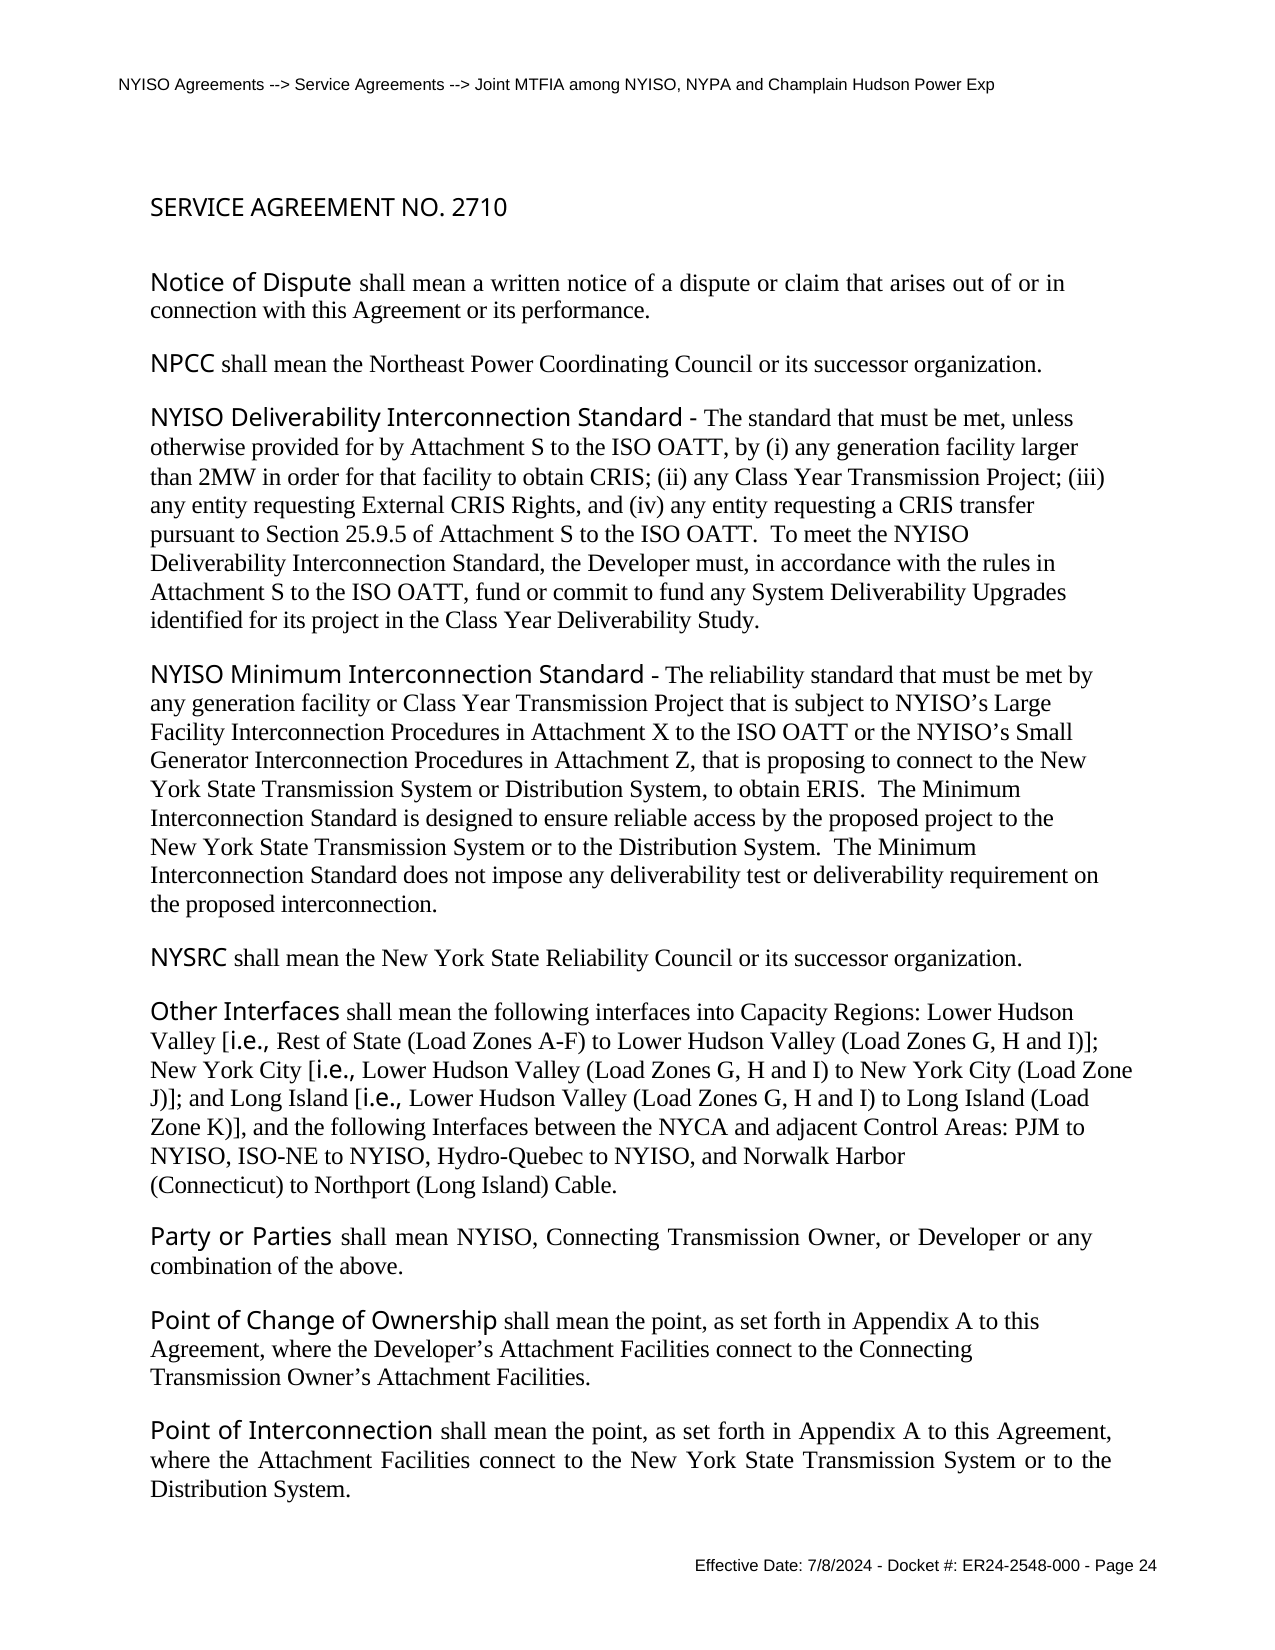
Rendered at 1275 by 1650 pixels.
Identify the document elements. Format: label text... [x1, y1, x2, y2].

text otherwise provided for by Attachment S to the ISO OATT, by (i) any generation facility larger [150, 433, 1275, 462]
text NYSRC shall mean the New York State Reliability Council or its successor organization. [150, 943, 1275, 972]
text NPCC shall mean the Northeast Power Coordinating Council or its successor organization. [150, 349, 1275, 378]
text Notice of Dispute shall mean a written notice of a dispute or claim that arises out of or in connection with this Agreement or its performance. [150, 270, 1066, 324]
text SERVICE AGREEMENT NO. 2710 [150, 193, 1275, 222]
text Valley [i.e., Rest of State (Load Zones A-F) to Lower Hudson Valley (Load Zones G, H and I)]; New York City [i.e., Lower Hudson Valley (Load Zones G, H and I) to New York City (Load Zone J)]; and Long Island [i.e., Lower Hudson Valley (Load Zones G, H and I) to Long Island (Load Zone K)], and the following Interfaces between the NYCA and adjacent Control Areas: PJM to NYISO, ISO-NE to NYISO, Hydro-Quebec to NYISO, and Norwalk Harbor (Connecticut) to Northport (Long Island) Cable. [150, 1026, 1133, 1199]
text than 2MW in order for that facility to obtain CRIS; (ii) any Class Year Transmission Project; (iii) any entity requesting External CRIS Rights, and (iv) any entity requesting a CRIS transfer pursuant to Section 25.9.5 of Attachment S to the ISO OATT. To meet the NYISO Deliverability Interconnection Standard, the Developer must, in accordance with the rules in Attachment S to the ISO OATT, fund or commit to fund any System Deliverability Upgrades identified for its project in the Class Year Deliverability Study. [150, 462, 1145, 634]
text Point of Change of Ownership shall mean the point, as set forth in Appendix A to this Agreement, where the Developer’s Attachment Facilities connect to the Connecting Transmission Owner’s Attachment Facilities. [150, 1307, 1047, 1391]
text NYISO Deliverability Interconnection Standard - The standard that must be met, unless [150, 404, 1275, 432]
text Other Interfaces shall mean the following interfaces into Capacity Regions: Lower Hudson [150, 998, 1275, 1026]
text NYISO Minimum Interconnection Standard - The reliability standard that must be met by any generation facility or Class Year Transmission Project that is subject to NYISO’s Large Facility Interconnection Procedures in Attachment X to the ISO OATT or the NYISO’s Small Generator Interconnection Procedures in Attachment Z, that is proposing to connect to the New York State Transmission System or Distribution System, to obtain ERIS. The Minimum Interconnection Standard is designed to ensure reliable access by the proposed project to the New York State Transmission System or to the Distribution System. The Minimum Interconnection Standard does not impose any deliverability test or deliverability requirement on the proposed interconnection. [150, 660, 1138, 918]
text Point of Interconnection shall mean the point, as set forth in Appendix A to this Agreement, where the Attachment Facilities connect to the New York State Transmission System or to the Distribution System. [150, 1416, 1113, 1504]
text Party or Parties shall mean NYISO, Connecting Transmission Owner, or Developer or any combination of the above. [150, 1222, 1093, 1281]
